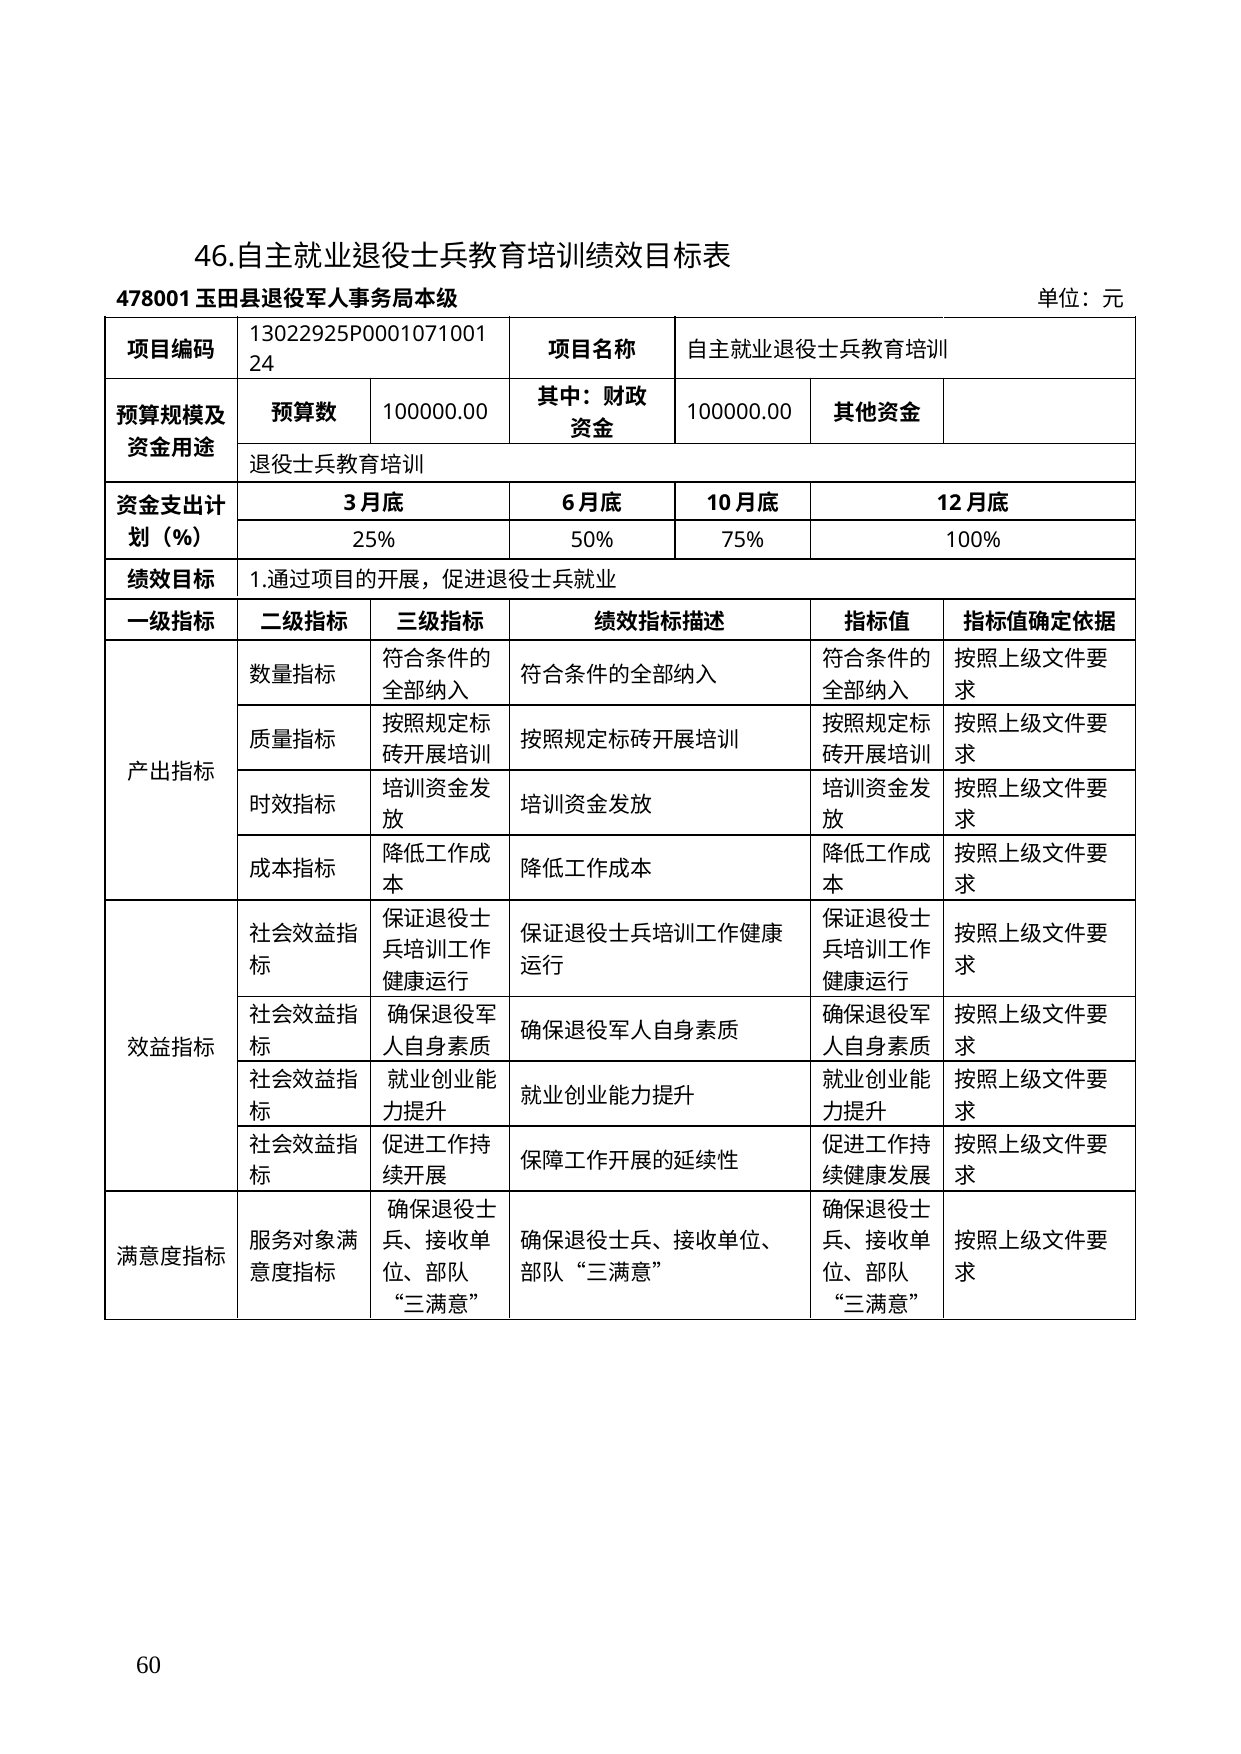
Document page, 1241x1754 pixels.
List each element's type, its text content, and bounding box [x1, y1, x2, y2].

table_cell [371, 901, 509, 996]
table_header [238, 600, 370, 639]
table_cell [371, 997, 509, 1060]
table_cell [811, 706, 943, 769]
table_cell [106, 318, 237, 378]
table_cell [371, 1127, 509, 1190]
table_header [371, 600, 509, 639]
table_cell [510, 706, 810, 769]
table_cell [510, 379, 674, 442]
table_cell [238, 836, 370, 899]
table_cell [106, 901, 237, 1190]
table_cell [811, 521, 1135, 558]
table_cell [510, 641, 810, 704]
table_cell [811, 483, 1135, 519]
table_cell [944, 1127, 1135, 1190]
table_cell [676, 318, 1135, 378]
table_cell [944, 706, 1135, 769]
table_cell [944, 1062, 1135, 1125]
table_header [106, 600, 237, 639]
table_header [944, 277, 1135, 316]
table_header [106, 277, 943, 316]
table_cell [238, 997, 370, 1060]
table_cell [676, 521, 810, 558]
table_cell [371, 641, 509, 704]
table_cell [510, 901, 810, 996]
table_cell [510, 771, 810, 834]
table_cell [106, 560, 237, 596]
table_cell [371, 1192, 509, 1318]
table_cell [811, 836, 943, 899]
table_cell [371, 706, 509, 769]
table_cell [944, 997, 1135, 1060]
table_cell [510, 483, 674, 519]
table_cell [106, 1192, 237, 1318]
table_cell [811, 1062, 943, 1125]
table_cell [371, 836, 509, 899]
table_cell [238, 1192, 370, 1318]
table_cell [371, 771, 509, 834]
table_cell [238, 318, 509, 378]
text 46.自主就业退役士兵教育培训绩效目标表 [136, 235, 1104, 275]
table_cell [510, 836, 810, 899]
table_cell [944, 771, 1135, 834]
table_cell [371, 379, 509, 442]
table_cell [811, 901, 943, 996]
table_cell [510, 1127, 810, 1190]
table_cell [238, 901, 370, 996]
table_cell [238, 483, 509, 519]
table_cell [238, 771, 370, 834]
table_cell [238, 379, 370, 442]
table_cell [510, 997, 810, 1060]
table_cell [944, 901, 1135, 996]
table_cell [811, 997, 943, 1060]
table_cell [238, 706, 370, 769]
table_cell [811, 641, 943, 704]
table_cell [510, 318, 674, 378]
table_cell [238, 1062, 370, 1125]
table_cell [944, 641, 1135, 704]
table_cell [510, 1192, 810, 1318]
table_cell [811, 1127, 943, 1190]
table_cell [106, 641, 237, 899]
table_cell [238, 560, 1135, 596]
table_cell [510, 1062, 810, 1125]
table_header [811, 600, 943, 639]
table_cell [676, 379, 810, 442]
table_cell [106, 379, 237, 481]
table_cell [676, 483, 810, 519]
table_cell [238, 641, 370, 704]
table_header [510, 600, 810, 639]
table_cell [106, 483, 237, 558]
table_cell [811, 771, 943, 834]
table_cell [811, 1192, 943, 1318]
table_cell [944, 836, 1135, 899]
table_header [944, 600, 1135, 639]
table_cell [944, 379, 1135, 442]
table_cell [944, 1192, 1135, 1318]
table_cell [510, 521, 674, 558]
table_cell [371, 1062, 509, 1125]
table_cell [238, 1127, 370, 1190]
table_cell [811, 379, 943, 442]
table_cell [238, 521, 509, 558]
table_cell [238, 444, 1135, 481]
